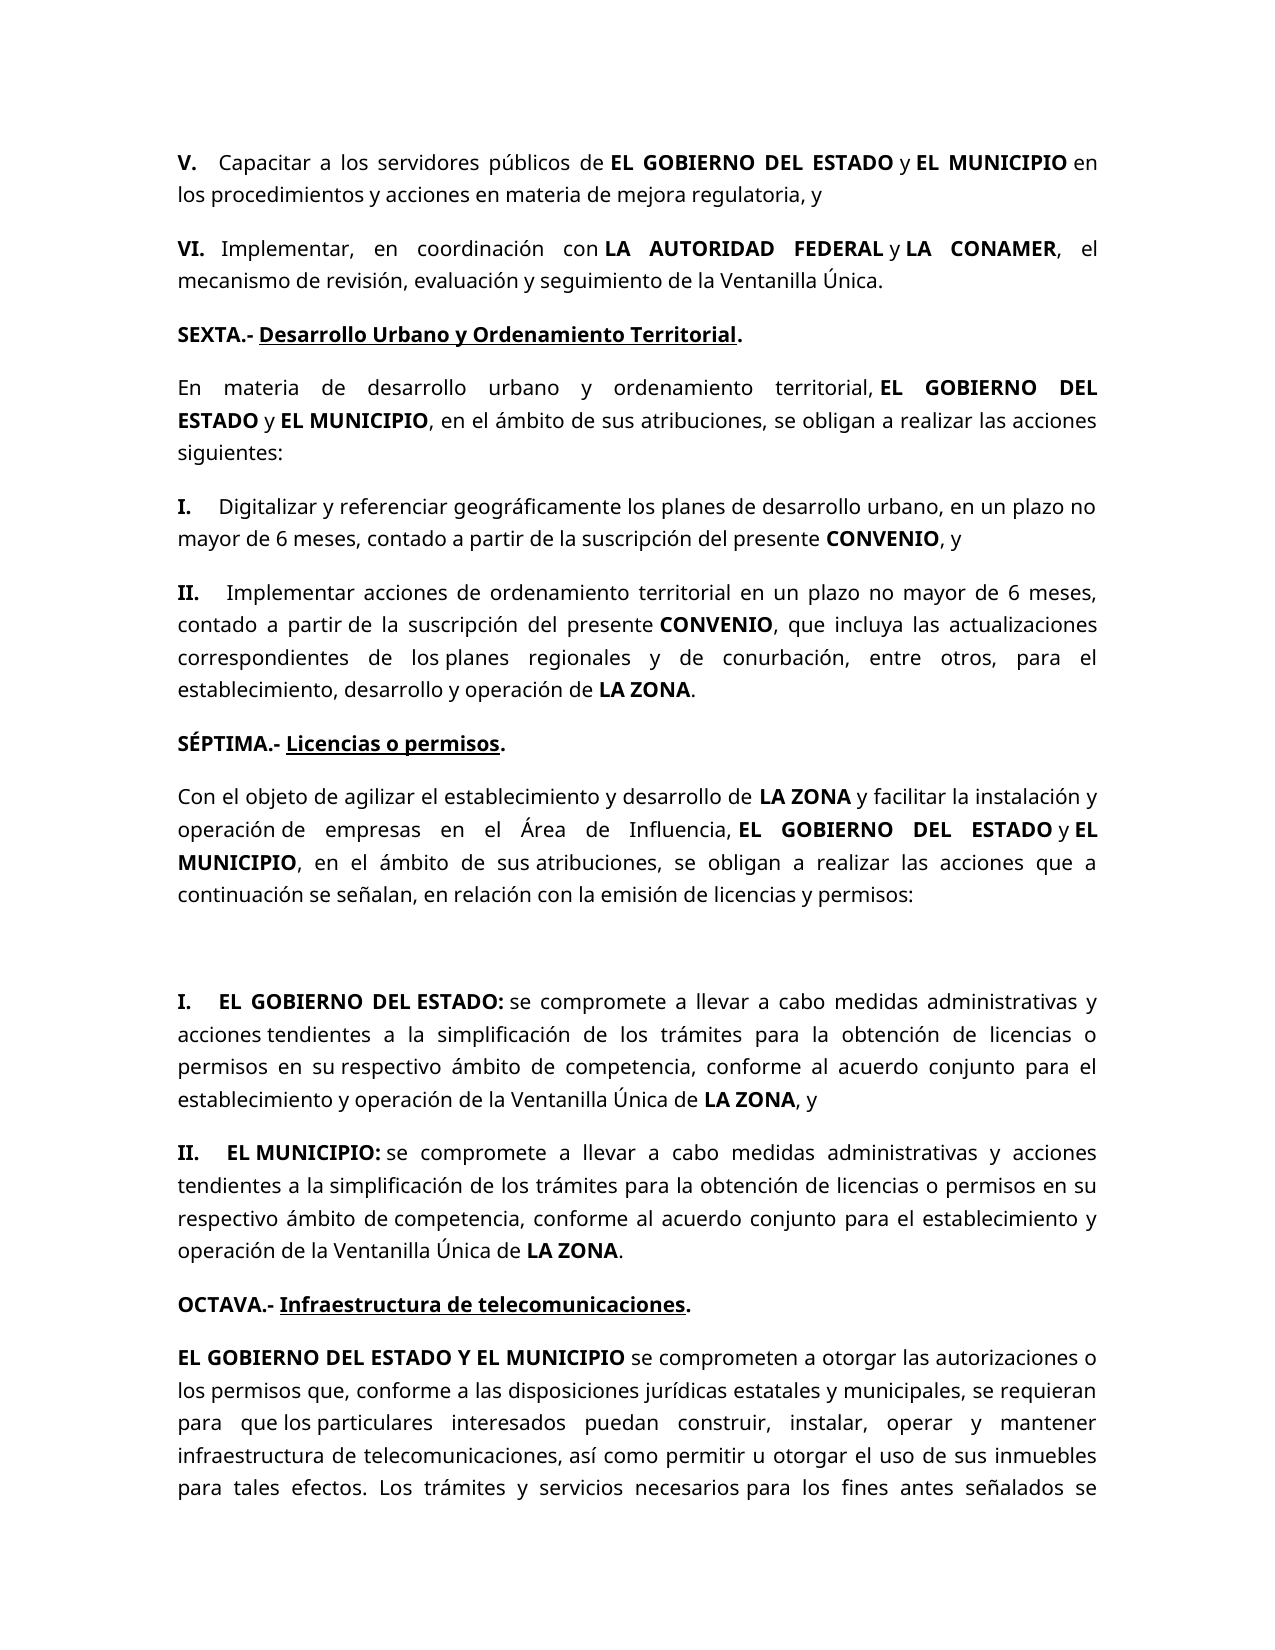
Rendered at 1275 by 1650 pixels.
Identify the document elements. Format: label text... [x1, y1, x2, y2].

text Con el objeto de agilizar el establecimiento y desarrollo de LA ZONA y facilitar la instalación y operación de empresas en el Área de Influencia, EL GOBIERNO DEL ESTADO y EL MUNICIPIO, en el ámbito de sus atribuciones, se obligan a realizar las acciones que a continuación se señalan, en relación con la emisión de licencias y permisos: [177, 782, 1098, 909]
text I. EL GOBIERNO DEL ESTADO: se compromete a llevar a cabo medidas administrativas y acciones tendientes a la simplificación de los trámites para la obtención de licencias o permisos en su respectivo ámbito de competencia, conforme al acuerdo conjunto para el establecimiento y operación de la Ventanilla Única de LA ZONA, y [177, 987, 1098, 1113]
text VI. Implementar, en coordinación con LA AUTORIDAD FEDERAL y LA CONAMER, el mecanismo de revisión, evaluación y seguimiento de la Ventanilla Única. [177, 234, 1098, 295]
text OCTAVA.- Infraestructura de telecomunicaciones. [177, 1290, 1098, 1318]
text II. EL MUNICIPIO: se compromete a llevar a cabo medidas administrativas y acciones tendientes a la simplificación de los trámites para la obtención de licencias o permisos en su respectivo ámbito de competencia, conforme al acuerdo conjunto para el establecimiento y operación de la Ventanilla Única de LA ZONA. [177, 1138, 1098, 1265]
text SEXTA.- Desarrollo Urbano y Ordenamiento Territorial. [177, 320, 1098, 348]
text I. Digitalizar y referenciar geográficamente los planes de desarrollo urbano, en un plazo no mayor de 6 meses, contado a partir de la suscripción del presente CONVENIO, y [177, 492, 1098, 553]
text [177, 1343, 1098, 1502]
text V. Capacitar a los servidores públicos de EL GOBIERNO DEL ESTADO y EL MUNICIPIO en los procedimientos y acciones en materia de mejora regulatoria, y [177, 148, 1098, 209]
text En materia de desarrollo urbano y ordenamiento territorial, EL GOBIERNO DEL ESTADO y EL MUNICIPIO, en el ámbito de sus atribuciones, se obligan a realizar las acciones siguientes: [177, 373, 1098, 467]
text II. Implementar acciones de ordenamiento territorial en un plazo no mayor de 6 meses, contado a partir de la suscripción del presente CONVENIO, que incluya las actualizaciones correspondientes de los planes regionales y de conurbación, entre otros, para el establecimiento, desarrollo y operación de LA ZONA. [177, 578, 1098, 704]
text SÉPTIMA.- Licencias o permisos. [177, 729, 1098, 757]
